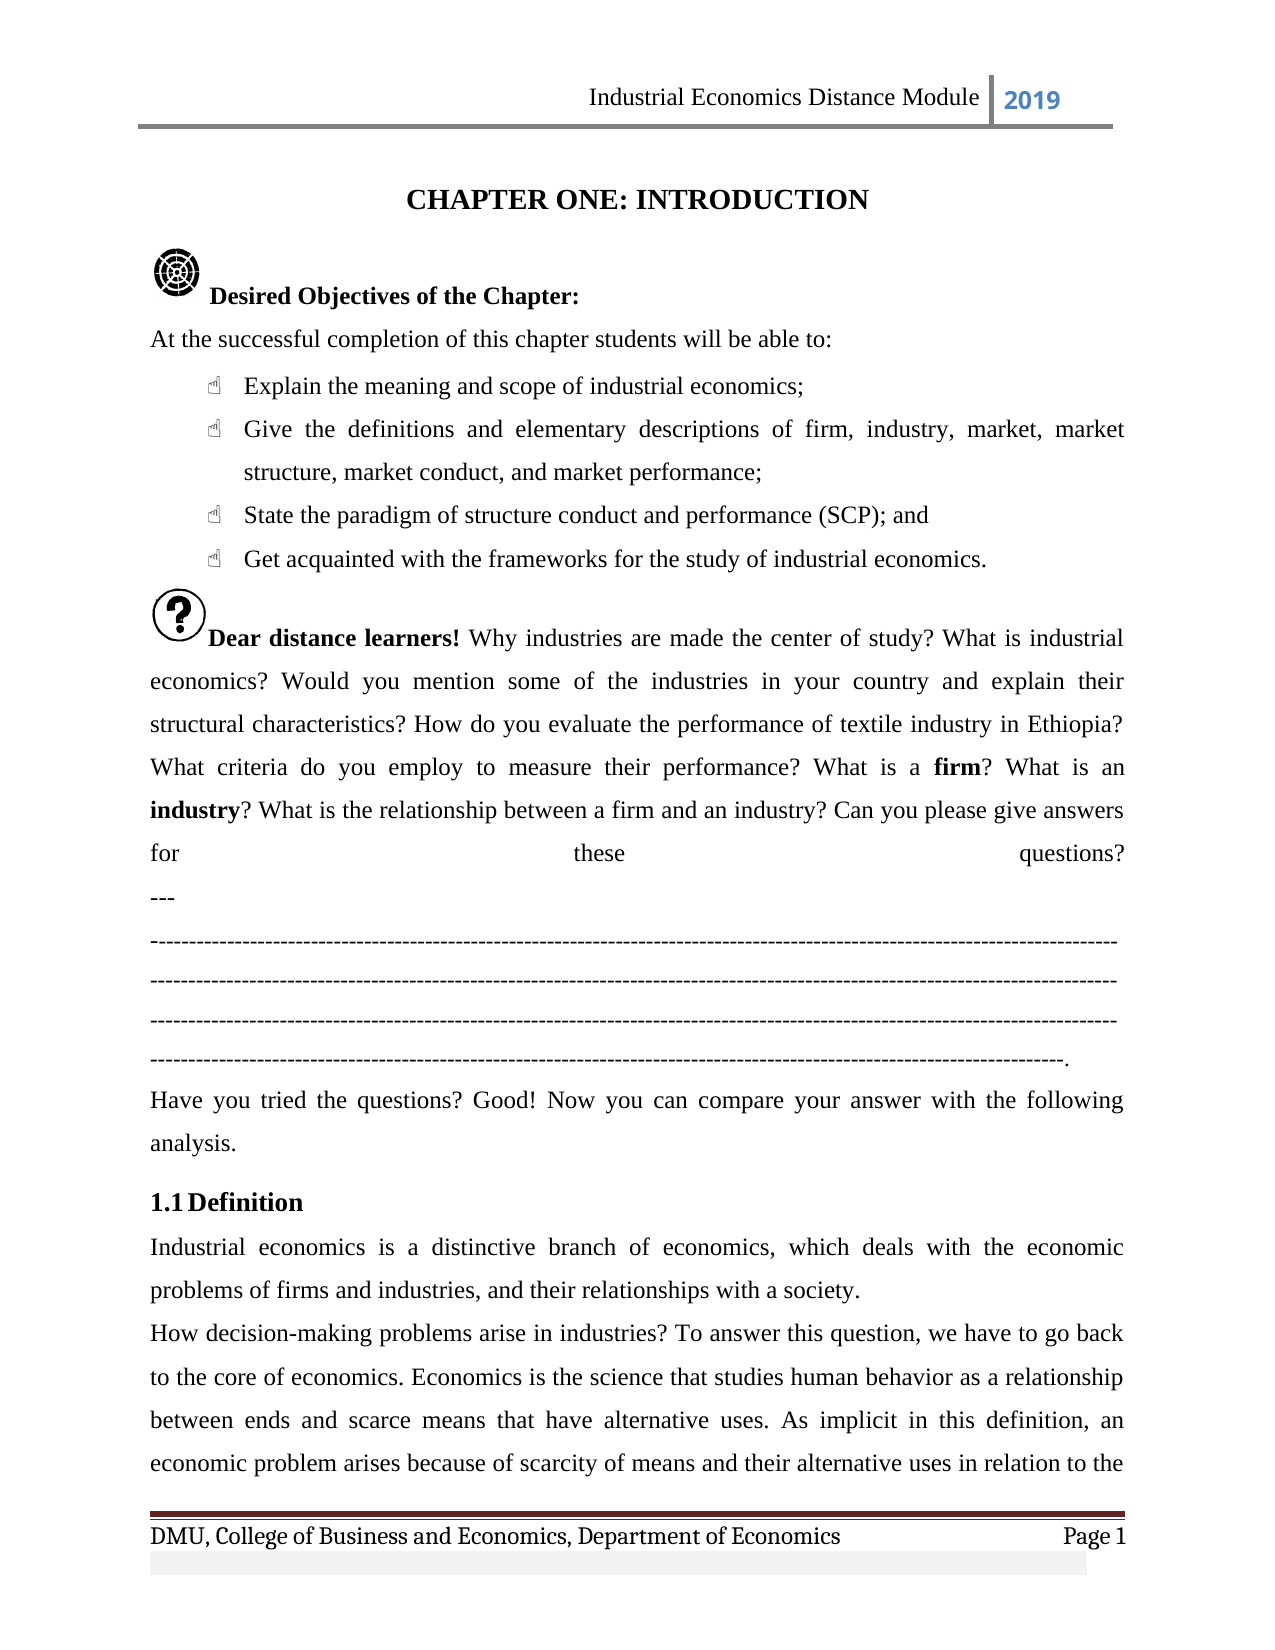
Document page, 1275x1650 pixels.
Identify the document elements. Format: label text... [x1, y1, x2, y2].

text At the successful completion of this chapter students will be able to: [150, 324, 1125, 353]
text Desired Objectives of the Chapter: [150, 245, 1125, 310]
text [150, 1318, 1125, 1477]
text Have you tried the questions? Good! Now you can compare your answer with the following analysis. [150, 1085, 1125, 1157]
text Dear distance learners! Why industries are made the center of study? What is industrial economics? Would you mention some of the industries in your country and explain their structural characteristics? How do you evaluate the performance of textile industry in Ethiopia? What criteria do you employ to measure their performance? What is a firm? What is an industry? What is the relationship between a firm and an industry? Can you please give answers for these questions? ------------------------------------------------------------------------------------------------------------------------------------------------------------------------------------------------------------------------------------------------------------------------------------------------------------------------------------------------------------------------------------------------------------------------------------------------------------------------------------------------------------------------. [150, 587, 1125, 1072]
text Industrial economics is a distinctive branch of economics, which deals with the economic problems of firms and industries, and their relationships with a society. [150, 1232, 1125, 1304]
subtitle CHAPTER ONE: INTRODUCTION [150, 182, 1125, 216]
title Give the definitions and elementary descriptions of firm, industry, market, market structure, market conduct, and market performance; [207, 414, 1125, 486]
subtitle Definition [150, 1186, 1125, 1217]
title State the paradigm of structure conduct and performance (SCP); and [207, 501, 1125, 529]
picture [150, 586, 208, 647]
picture [150, 245, 204, 305]
title Explain the meaning and scope of industrial economics; [207, 371, 1125, 400]
title Get acquainted with the frameworks for the study of industrial economics. [207, 544, 1125, 572]
